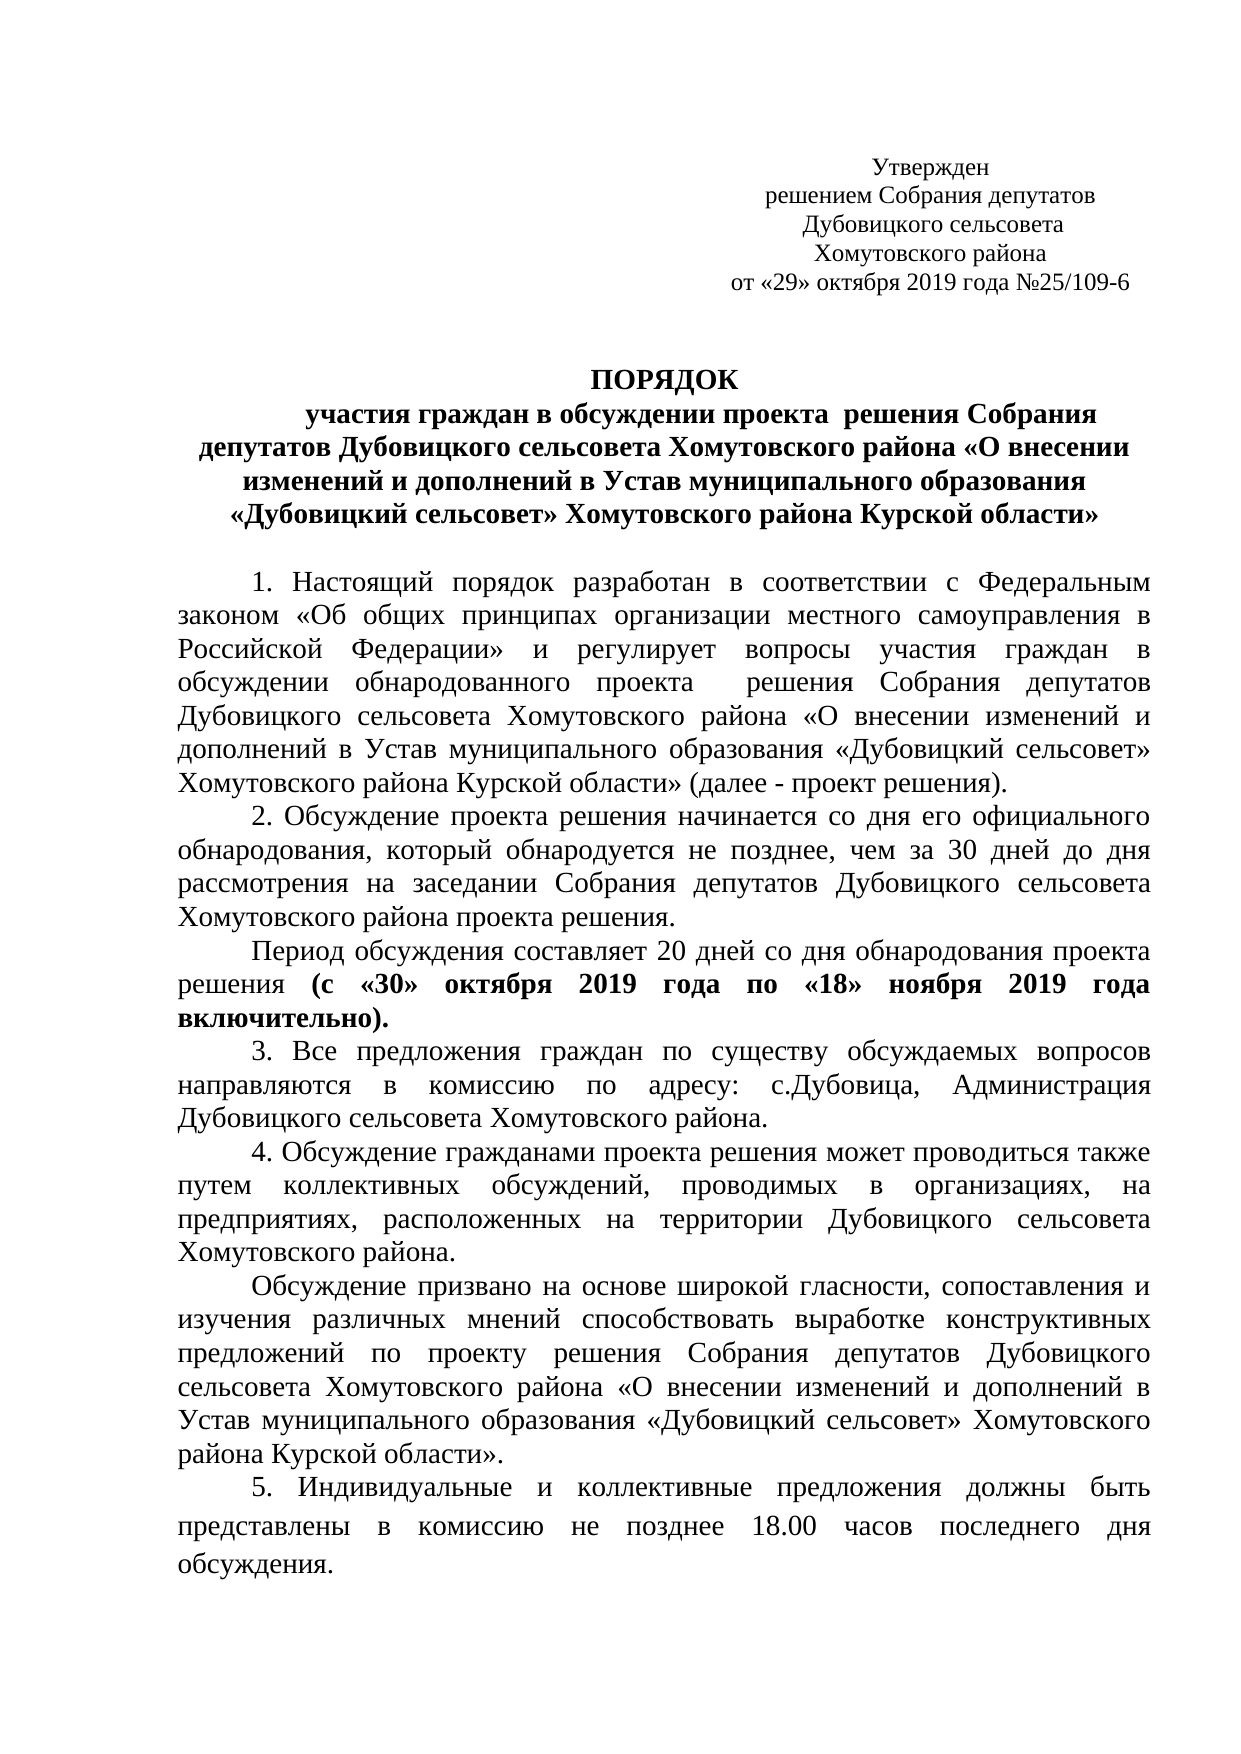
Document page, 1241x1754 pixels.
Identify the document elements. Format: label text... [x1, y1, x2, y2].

text 4. Обсуждение гражданами проекта решения может проводиться также путем коллективных обсуждений, проводимых в организациях, на предприятиях, расположенных на территории Дубовицкого сельсовета Хомутовского района. [177, 1134, 1152, 1268]
text Обсуждение призвано на основе широкой гласности, сопоставления и изучения различных мнений способствовать выработке конструктивных предложений по проекту решения Собрания депутатов Дубовицкого сельсовета Хомутовского района «О внесении изменений и дополнений в Устав муниципального образования «Дубовицкий сельсовет» Хомутовского района Курской области». [177, 1268, 1152, 1469]
text Хомутовского района [709, 238, 1152, 267]
text 2. Обсуждение проекта решения начинается со дня его официального обнародования, который обнародуется не позднее, чем за 30 дней до дня рассмотрения на заседании Собрания депутатов Дубовицкого сельсовета Хомутовского района проекта решения. [177, 798, 1152, 933]
text 1. Настоящий порядок разработан в соответствии с Федеральным законом «Об общих принципах организации местного самоуправления в Российской Федерации» и регулирует вопросы участия граждан в обсуждении обнародованного проекта решения Собрания депутатов Дубовицкого сельсовета Хомутовского района «О внесении изменений и дополнений в Устав муниципального образования «Дубовицкий сельсовет» Хомутовского района Курской области» (далее - проект решения). [177, 564, 1152, 798]
text ПОРЯДОК [177, 362, 1152, 396]
text участия граждан в обсуждении проекта решения Собрания депутатов Дубовицкого сельсовета Хомутовского района «О внесении изменений и дополнений в Устав муниципального образования «Дубовицкий сельсовет» Хомутовского района Курской области» [177, 396, 1152, 530]
text от «29» октября 2019 года №25/109-6 [709, 267, 1152, 295]
text Дубовицкого сельсовета [709, 209, 1152, 238]
text 3. Все предложения граждан по существу обсуждаемых вопросов направляются в комиссию по адресу: с.Дубовица, Администрация Дубовицкого сельсовета Хомутовского района. [177, 1033, 1152, 1134]
text 5. Индивидуальные и коллективные предложения должны быть представлены в комиссию не позднее 18.00 часов последнего дня обсуждения. [177, 1469, 1152, 1580]
text Утвержден [709, 152, 1152, 180]
text решением Собрания депутатов [709, 180, 1152, 209]
text Период обсуждения составляет 20 дней со дня обнародования проекта решения (с «30» октября 2019 года по «18» ноября 2019 года включительно). [177, 933, 1152, 1033]
